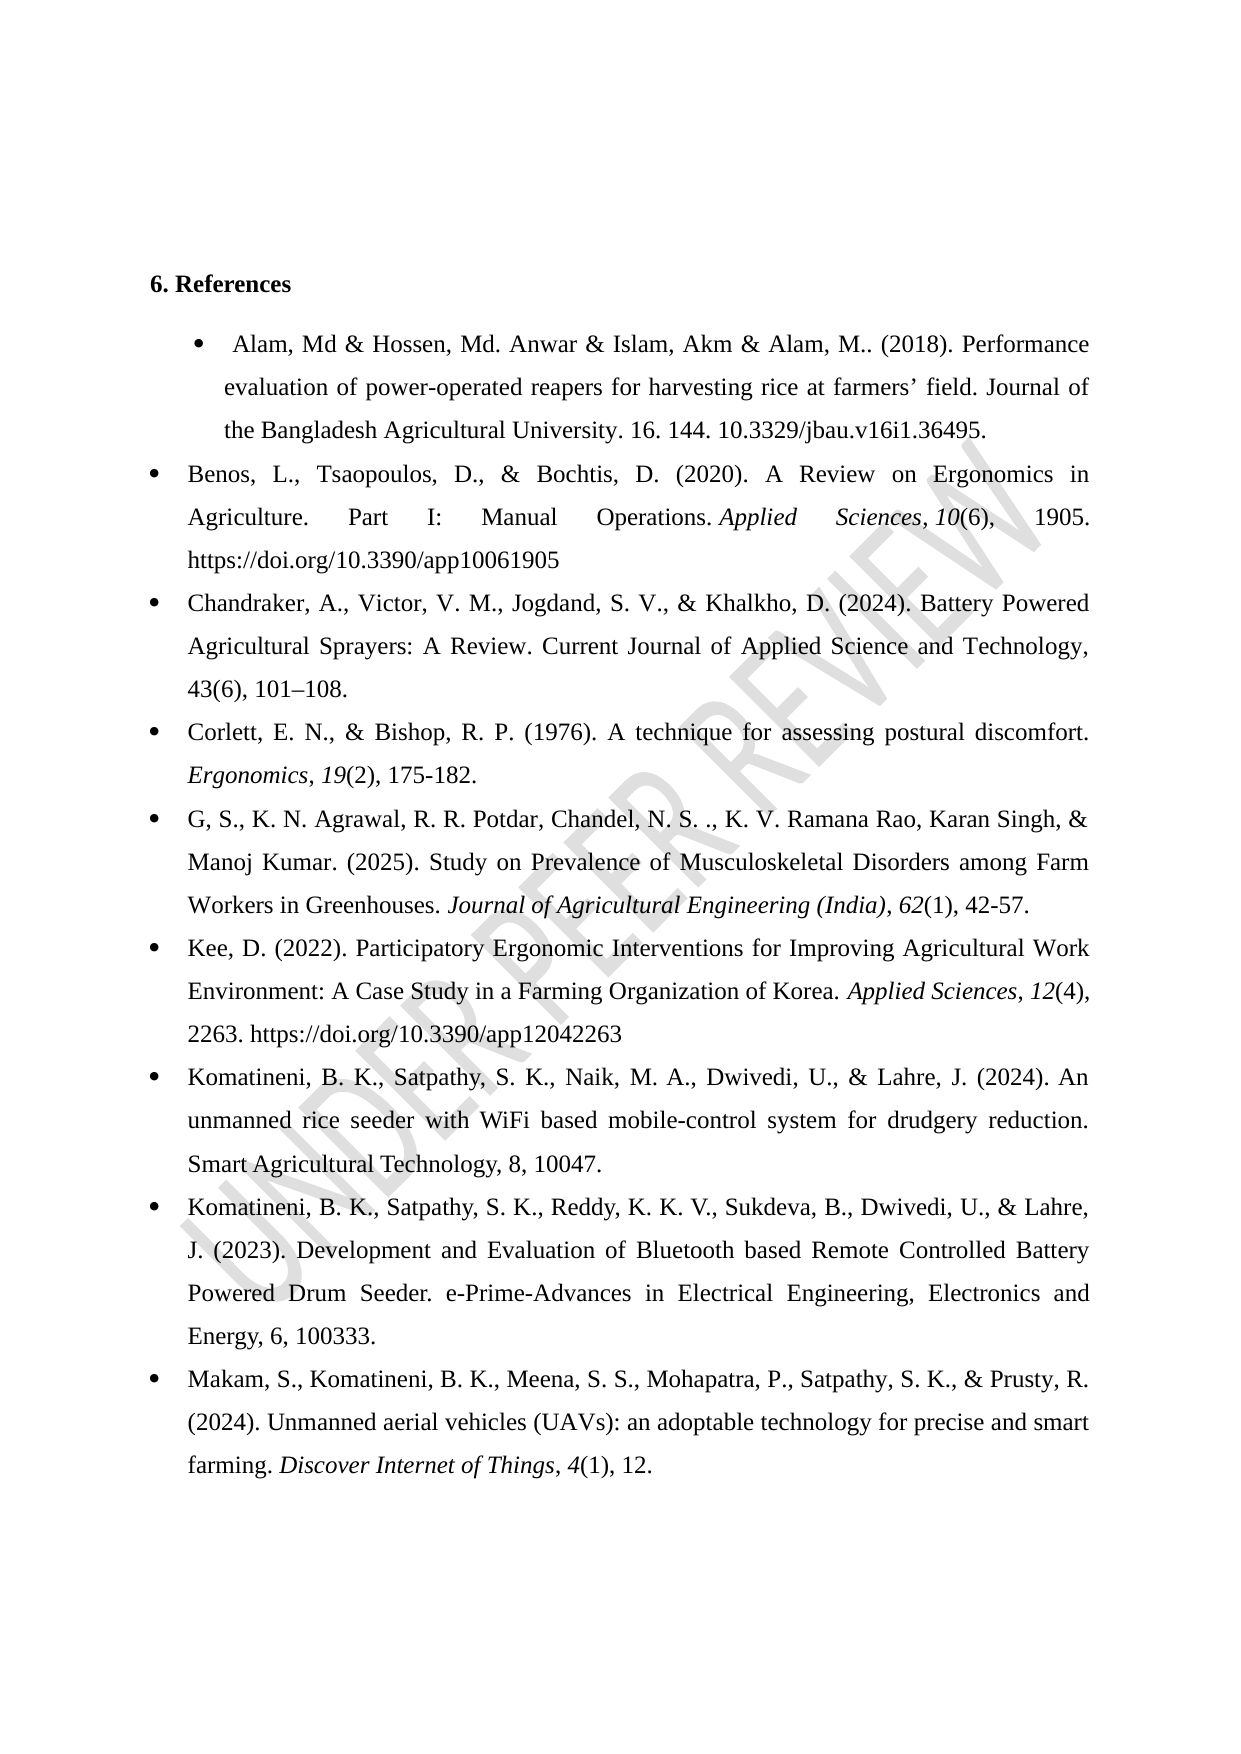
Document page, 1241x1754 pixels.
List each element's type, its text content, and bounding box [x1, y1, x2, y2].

list Kee, D. (2022). Participatory Ergonomic Interventions for Improving Agricultural Work Environment: A Case Study in a Farming Organization of Korea. Applied Sciences, 12(4), 2263. https://doi.org/10.3390/app12042263 [150, 933, 1090, 1048]
list Benos, L., Tsaopoulos, D., & Bochtis, D. (2020). A Review on Ergonomics in Agriculture. Part I: Manual Operations. Applied Sciences, 10(6), 1905. https://doi.org/10.3390/app10061905 [150, 459, 1090, 574]
list Komatineni, B. K., Satpathy, S. K., Naik, M. A., Dwivedi, U., & Lahre, J. (2024). An unmanned rice seeder with WiFi based mobile-control system for drudgery reduction. Smart Agricultural Technology, 8, 10047. [150, 1062, 1090, 1177]
list Makam, S., Komatineni, B. K., Meena, S. S., Mohapatra, P., Satpathy, S. K., & Prusty, R. (2024). Unmanned aerial vehicles (UAVs): an adoptable technology for precise and smart farming. Discover Internet of Things, 4(1), 12. [150, 1364, 1090, 1479]
text 6. References [150, 269, 1090, 298]
list Corlett, E. N., & Bishop, R. P. (1976). A technique for assessing postural discomfort. Ergonomics, 19(2), 175-182. [150, 717, 1090, 789]
list G, S., K. N. Agrawal, R. R. Potdar, Chandel, N. S. ., K. V. Ramana Rao, Karan Singh, & Manoj Kumar. (2025). Study on Prevalence of Musculoskeletal Disorders among Farm Workers in Greenhouses. Journal of Agricultural Engineering (India), 62(1), 42-57. [150, 804, 1090, 919]
list Komatineni, B. K., Satpathy, S. K., Reddy, K. K. V., Sukdeva, B., Dwivedi, U., & Lahre, J. (2023). Development and Evaluation of Bluetooth based Remote Controlled Battery Powered Drum Seeder. e-Prime-Advances in Electrical Engineering, Electronics and Energy, 6, 100333. [150, 1192, 1090, 1350]
list Chandraker, A., Victor, V. M., Jogdand, S. V., & Khalkho, D. (2024). Battery Powered Agricultural Sprayers: A Review. Current Journal of Applied Science and Technology, 43(6), 101–108. [150, 588, 1090, 703]
list Alam, Md & Hossen, Md. Anwar & Islam, Akm & Alam, M.. (2018). Performance evaluation of power-operated reapers for harvesting rice at farmers’ field. Journal of the Bangladesh Agricultural University. 16. 144. 10.3329/jbau.v16i1.36495. [194, 329, 1090, 444]
